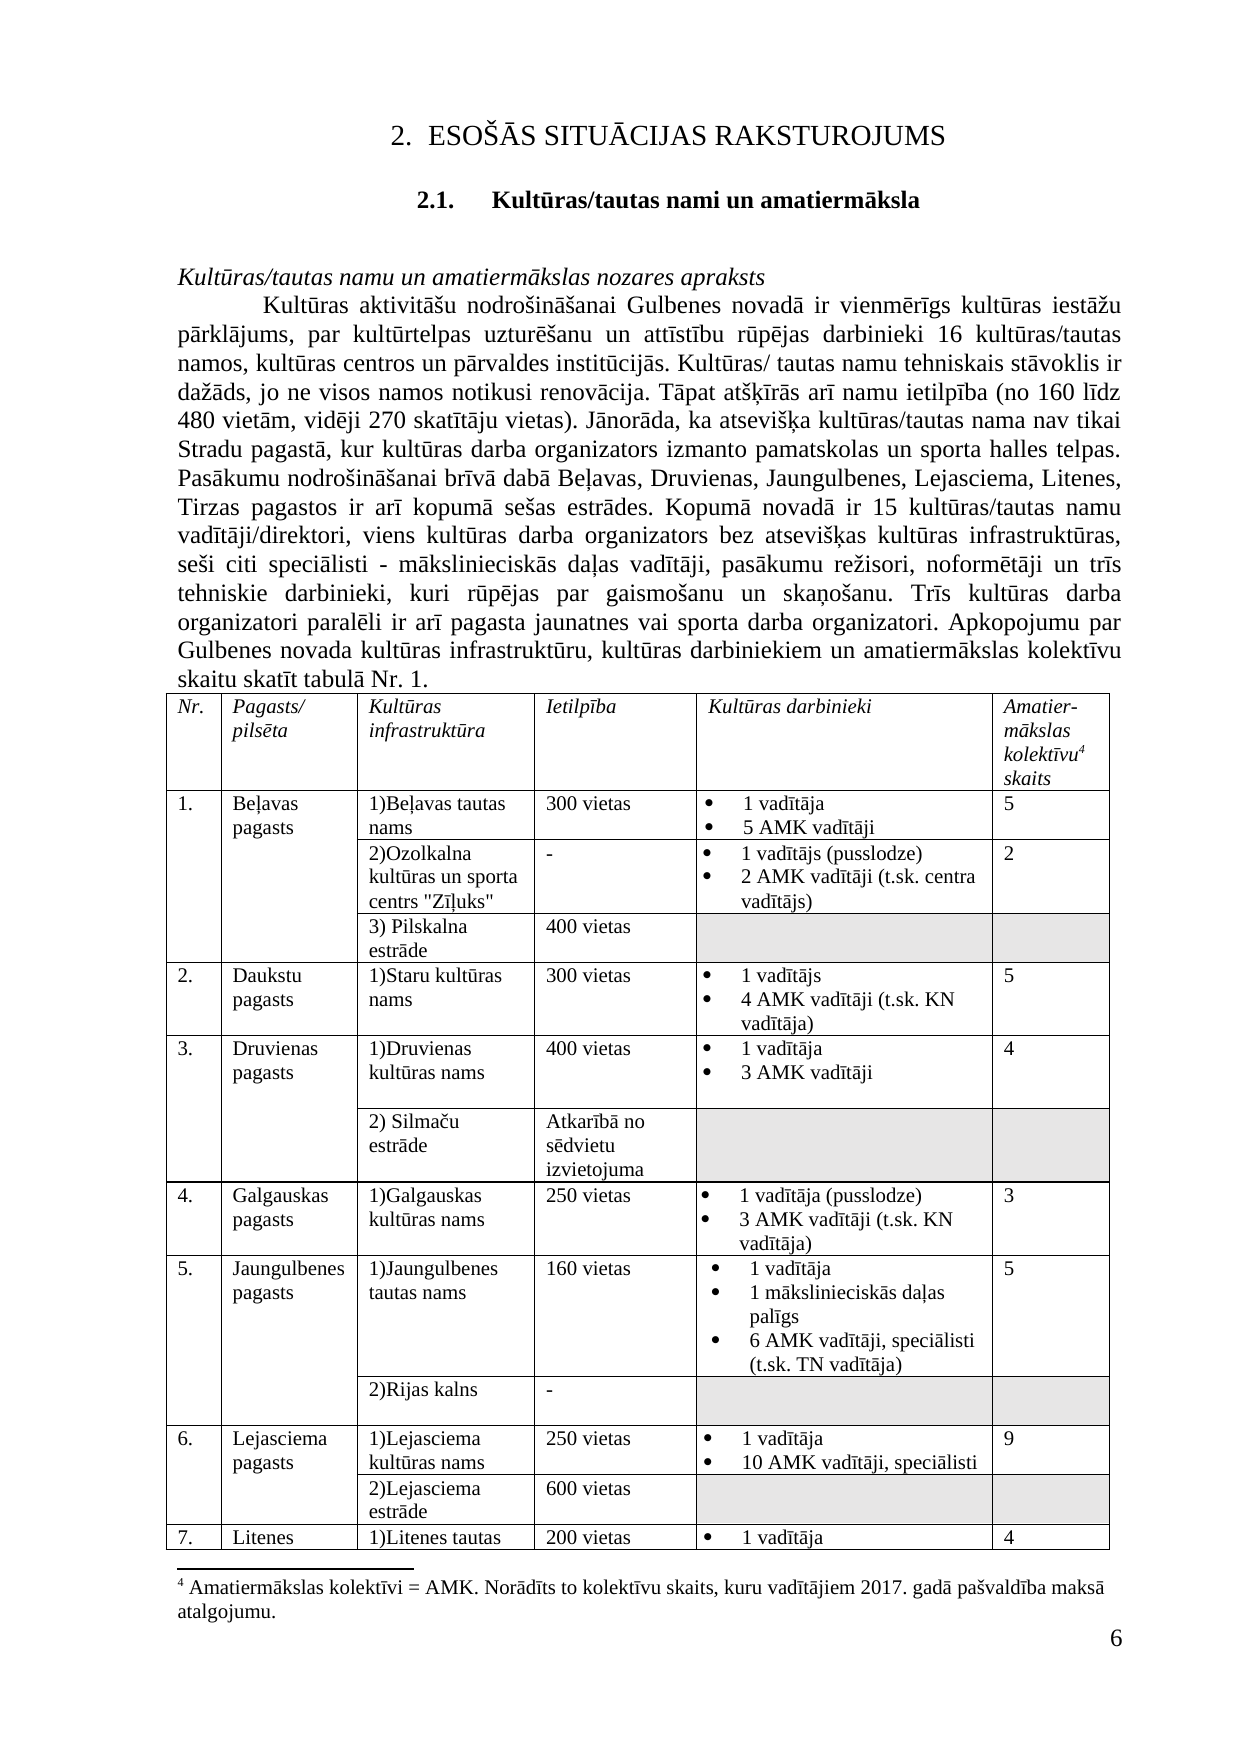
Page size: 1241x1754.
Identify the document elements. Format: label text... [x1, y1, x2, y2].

table_cell 2. [167, 963, 221, 1035]
table_cell 1 vadītājs (pusslodze) 2 AMK vadītāji (t.sk. centra vadītājs) [697, 840, 992, 913]
table_cell Jaungulbenes pagasts [222, 1256, 357, 1425]
table_cell 400 vietas [535, 914, 696, 962]
table_cell Daukstu pagasts [222, 963, 357, 1035]
table_cell 2) Silmaču estrāde [358, 1109, 534, 1181]
table_cell 200 vietas [535, 1525, 696, 1549]
table_cell 4. [167, 1183, 221, 1255]
table_cell 250 vietas [535, 1183, 696, 1255]
table_cell 5. [167, 1256, 221, 1425]
table_cell 1)Lejasciema kultūras nams [358, 1426, 534, 1474]
table_cell 3) Pilskalna estrāde [358, 914, 534, 962]
table_cell 1)Galgauskas kultūras nams [358, 1183, 534, 1255]
table_cell 160 vietas [535, 1256, 696, 1376]
table_cell 1)Staru kultūras nams [358, 963, 534, 1035]
table_cell 4 [993, 1036, 1109, 1108]
table_header Amatier-mākslas kolektīvu skaits [993, 694, 1109, 790]
table_cell 300 vietas [535, 791, 696, 839]
table_cell 2 [993, 840, 1109, 913]
table_cell Lejasciema pagasts [222, 1426, 357, 1523]
text Kultūras/tautas namu un amatiermākslas nozares apraksts [177, 262, 1122, 290]
table_cell [993, 1377, 1109, 1425]
table_cell Beļavas pagasts [222, 791, 357, 962]
table_cell [697, 914, 992, 962]
subtitle ESOŠĀS SITUĀCIJAS RAKSTUROJUMS [215, 118, 1122, 152]
table_cell 5 [993, 1256, 1109, 1376]
table_cell Litenes pagasts [222, 1525, 357, 1549]
table_cell 6. [167, 1426, 221, 1523]
table_cell Atkarībā no sēdvietu izvietojuma [535, 1109, 696, 1181]
text Kultūras aktivitāšu nodrošināšanai Gulbenes novadā ir vienmērīgs kultūras iestāžu pārklājums, par kultūrtelpas uzturēšanu un attīstību rūpējas darbinieki 16 kultūras/tautas namos, kultūras centros un pārvaldes institūcijās. Kultūras/ tautas namu tehniskais stāvoklis ir dažāds, jo ne visos namos notikusi renovācija. Tāpat atšķīrās arī namu ietilpība (no 160 līdz 480 vietām, vidēji 270 skatītāju vietas). Jānorāda, ka atsevišķa kultūras/tautas nama nav tikai Stradu pagastā, kur kultūras darba organizators izmanto pamatskolas un sporta halles telpas. Pasākumu nodrošināšanai brīvā dabā Beļavas, Druvienas, Jaungulbenes, Lejasciema, Litenes, Tirzas pagastos ir arī kopumā sešas estrādes. Kopumā novadā ir 15 kultūras/tautas namu vadītāji/direktori, viens kultūras darba organizators bez atsevišķas kultūras infrastruktūras, seši citi speciālisti - mākslinieciskās daļas vadītāji, pasākumu režisori, noformētāji un trīs tehniskie darbinieki, kuri rūpējas par gaismošanu un skaņošanu. Trīs kultūras darba organizatori paralēli ir arī pagasta jaunatnes vai sporta darba organizatori. Apkopojumu par Gulbenes novada kultūras infrastruktūru, kultūras darbiniekiem un amatiermākslas kolektīvu skaitu skatīt tabulā Nr. 1. [177, 290, 1122, 693]
table_header Ietilpība [535, 694, 696, 790]
table_header Kultūras infrastruktūra [358, 694, 534, 790]
table_cell Galgauskas pagasts [222, 1183, 357, 1255]
table_cell 1)Druvienas kultūras nams [358, 1036, 534, 1108]
table_cell [993, 1109, 1109, 1181]
table_cell 7. [167, 1525, 221, 1549]
table_header Kultūras darbinieki [697, 694, 992, 790]
table_cell 1 vadītāja 10 AMK vadītāji, speciālisti [697, 1426, 992, 1474]
table_cell - [535, 840, 696, 913]
table_cell 4 [993, 1525, 1109, 1549]
table_cell 3. [167, 1036, 221, 1181]
table_cell 1. [167, 791, 221, 962]
subtitle Kultūras/tautas nami un amatiermāksla [215, 185, 1122, 214]
table_cell 1 vadītāja 1 mākslinieciskās daļas palīgs 6 AMK vadītāji, speciālisti (t.sk. TN vadītāja) [697, 1256, 992, 1376]
table_cell [697, 1109, 992, 1181]
table_cell 1)Beļavas tautas nams [358, 791, 534, 839]
table_cell 1 vadītāja (pusslodze) 3 AMK vadītāji (t.sk. KN vadītāja) [697, 1183, 992, 1255]
table_cell - [535, 1377, 696, 1425]
table_cell 3 [993, 1183, 1109, 1255]
table_cell 400 vietas [535, 1036, 696, 1108]
table_cell [697, 1475, 992, 1523]
table_cell 2)Ozolkalna kultūras un sporta centrs "Zīļuks" [358, 840, 534, 913]
table_cell 1 vadītāja 5 AMK vadītāji [697, 791, 992, 839]
table_cell 2)Rijas kalns [358, 1377, 534, 1425]
table_cell 9 [993, 1426, 1109, 1474]
table_cell 300 vietas [535, 963, 696, 1035]
table_cell [993, 914, 1109, 962]
table_cell 1 vadītāja 3 AMK vadītāji [697, 1036, 992, 1108]
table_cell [697, 1525, 992, 1549]
table_cell Druvienas pagasts [222, 1036, 357, 1181]
table_header Pagasts/ pilsēta [222, 694, 357, 790]
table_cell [358, 1525, 534, 1549]
table_header Nr. [167, 694, 221, 790]
table_cell [697, 1377, 992, 1425]
table_cell [993, 1475, 1109, 1523]
table_cell 5 [993, 963, 1109, 1035]
table_cell 5 [993, 791, 1109, 839]
table_cell 2)Lejasciema estrāde [358, 1475, 534, 1523]
table_cell 1 vadītājs 4 AMK vadītāji (t.sk. KN vadītāja) [697, 963, 992, 1035]
table_cell 250 vietas [535, 1426, 696, 1474]
table_cell 600 vietas [535, 1475, 696, 1523]
table_cell 1)Jaungulbenes tautas nams [358, 1256, 534, 1376]
